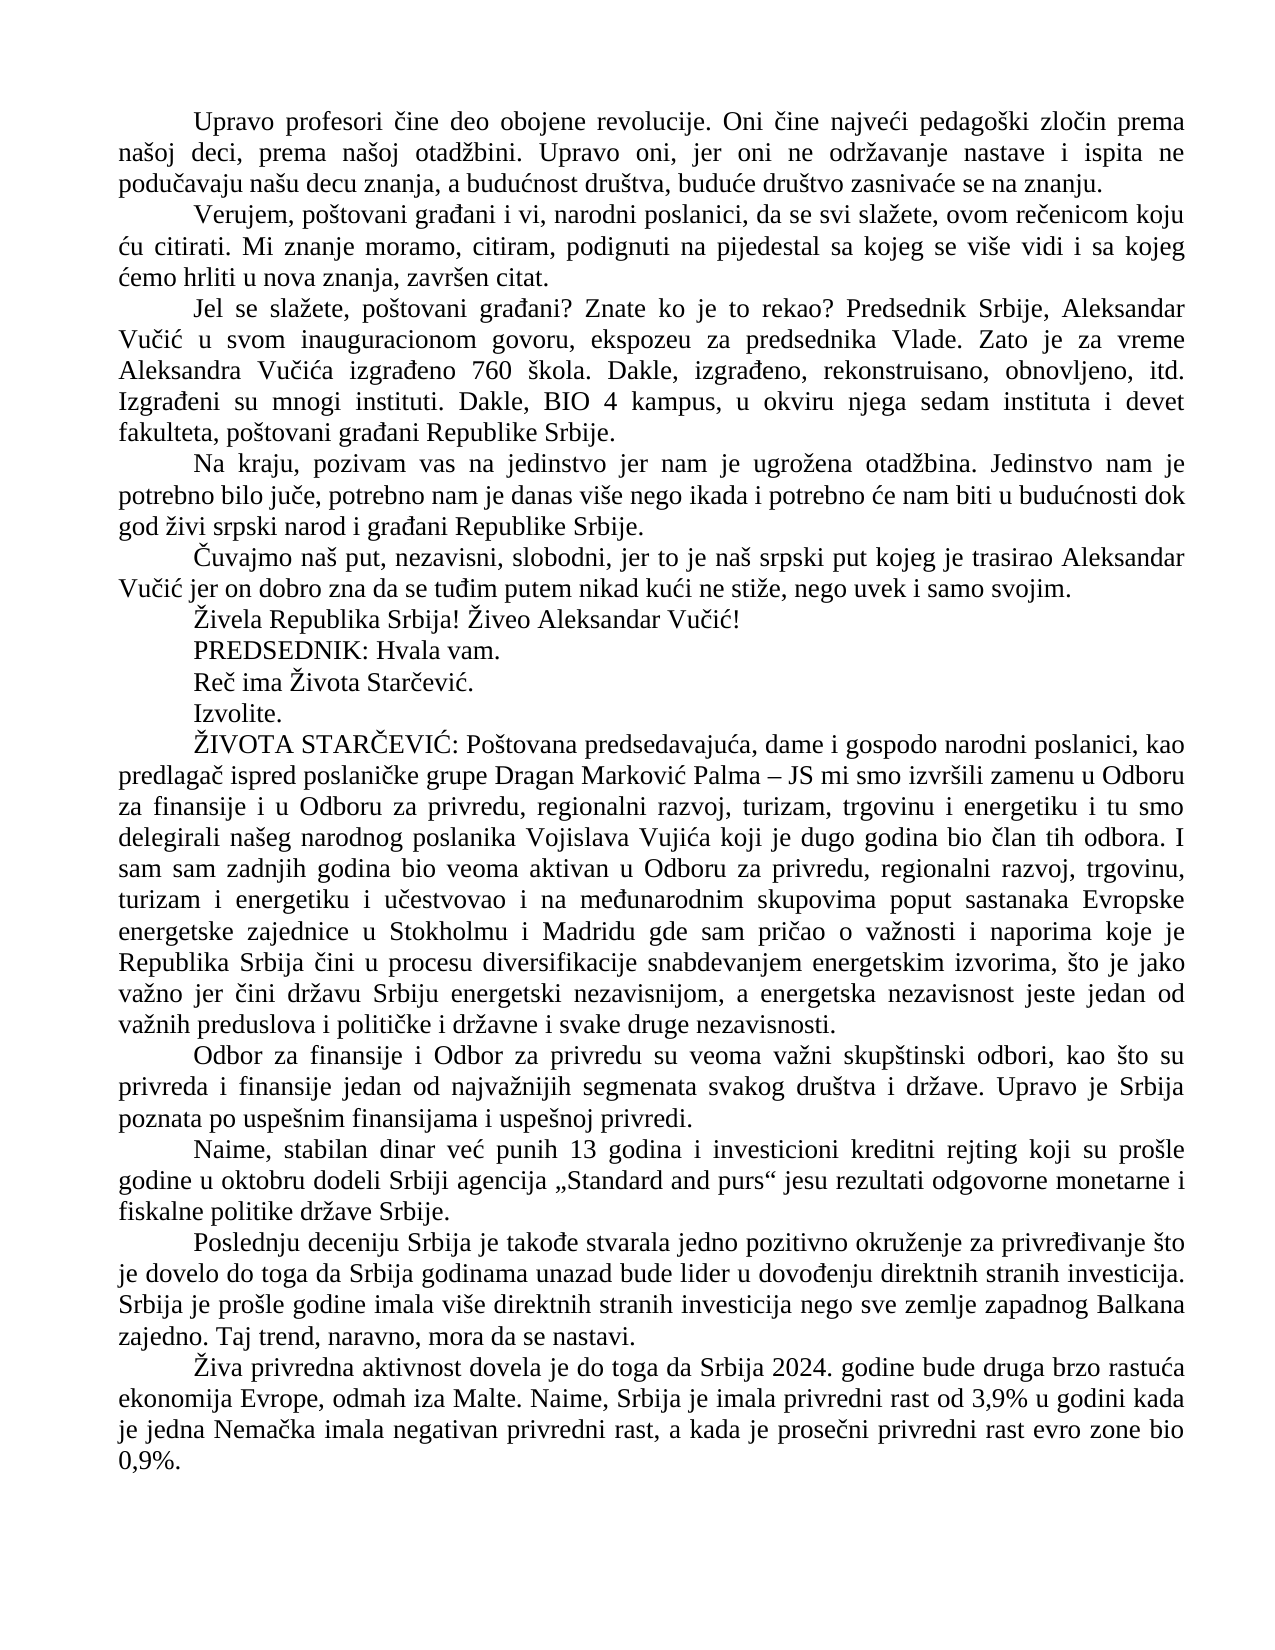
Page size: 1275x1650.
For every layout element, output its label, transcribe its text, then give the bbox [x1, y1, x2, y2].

text ŽIVOTA STARČEVIĆ: Poštovana predsedavajuća, dame i gospodo narodni poslanici, kao predlagač ispred poslaničke grupe Dragan Marković Palma – JS mi smo izvršili zamenu u Odboru za finansije i u Odboru za privredu, regionalni razvoj, turizam, trgovinu i energetiku i tu smo delegirali našeg narodnog poslanika Vojislava Vujića koji je dugo godina bio član tih odbora. I sam sam zadnjih godina bio veoma aktivan u Odboru za privredu, regionalni razvoj, trgovinu, turizam i energetiku i učestvovao i na međunarodnim skupovima poput sastanaka Evropske energetske zajednice u Stokholmu i Madridu gde sam pričao o važnosti i naporima koje je Republika Srbija čini u procesu diversifikacije snabdevanjem energetskim izvorima, što je jako važno jer čini državu Srbiju energetski nezavisnijom, a energetska nezavisnost jeste jedan od važnih preduslova i političke i državne i svake druge nezavisnosti. [118, 728, 1186, 1039]
text Reč ima Života Starčević. [118, 666, 1186, 697]
text Izvolite. [118, 697, 1186, 728]
text Živa privredna aktivnost dovela je do toga da Srbija 2024. godine bude druga brzo rastuća ekonomija Evrope, odmah iza Malte. Naime, Srbija je imala privredni rast od 3,9% u godini kada je jedna Nemačka imala negativan privredni rast, a kada je prosečni privredni rast evro zone bio 0,9%. [118, 1351, 1186, 1475]
text Odbor za finansije i Odbor za privredu su veoma važni skupštinski odbori, kao što su privreda i finansije jedan od najvažnijih segmenata svakog društva i države. Upravo je Srbija poznata po uspešnim finansijama i uspešnoj privredi. [118, 1039, 1186, 1133]
text Živela Republika Srbija! Živeo Aleksandar Vučić! [118, 603, 1186, 634]
text Verujem, poštovani građani i vi, narodni poslanici, da se svi slažete, ovom rečenicom koju ću citirati. Mi znanje moramo, citiram, podignuti na pijedestal sa kojeg se više vidi i sa kojeg ćemo hrliti u nova znanja, završen citat. [118, 198, 1186, 292]
text Jel se slažete, poštovani građani? Znate ko je to rekao? Predsednik Srbije, Aleksandar Vučić u svom inauguracionom govoru, ekspozeu za predsednika Vlade. Zato je za vreme Aleksandra Vučića izgrađeno 760 škola. Dakle, izgrađeno, rekonstruisano, obnovljeno, itd. Izgrađeni su mnogi instituti. Dakle, BIO 4 kampus, u okviru njega sedam instituta i devet fakulteta, poštovani građani Republike Srbije. [118, 292, 1186, 448]
text PREDSEDNIK: Hvala vam. [118, 634, 1186, 666]
text Upravo profesori čine deo obojene revolucije. Oni čine najveći pedagoški zločin prema našoj deci, prema našoj otadžbini. Upravo oni, jer oni ne održavanje nastave i ispita ne podučavaju našu decu znanja, a budućnost društva, buduće društvo zasnivaće se na znanju. [118, 105, 1186, 198]
text Na kraju, pozivam vas na jedinstvo jer nam je ugrožena otadžbina. Jedinstvo nam je potrebno bilo juče, potrebno nam je danas više nego ikada i potrebno će nam biti u budućnosti dok god živi srpski narod i građani Republike Srbije. [118, 448, 1186, 541]
text Čuvajmo naš put, nezavisni, slobodni, jer to je naš srpski put kojeg je trasirao Aleksandar Vučić jer on dobro zna da se tuđim putem nikad kući ne stiže, nego uvek i samo svojim. [118, 541, 1186, 603]
text Poslednju deceniju Srbija je takođe stvarala jedno pozitivno okruženje za privređivanje što je dovelo do toga da Srbija godinama unazad bude lider u dovođenju direktnih stranih investicija. Srbija je prošle godine imala više direktnih stranih investicija nego sve zemlje zapadnog Balkana zajedno. Taj trend, naravno, mora da se nastavi. [118, 1226, 1186, 1351]
text Naime, stabilan dinar već punih 13 godina i investicioni kreditni rejting koji su prošle godine u oktobru dodeli Srbiji agencija „Standard and purs“ jesu rezultati odgovorne monetarne i fiskalne politike države Srbije. [118, 1133, 1186, 1226]
